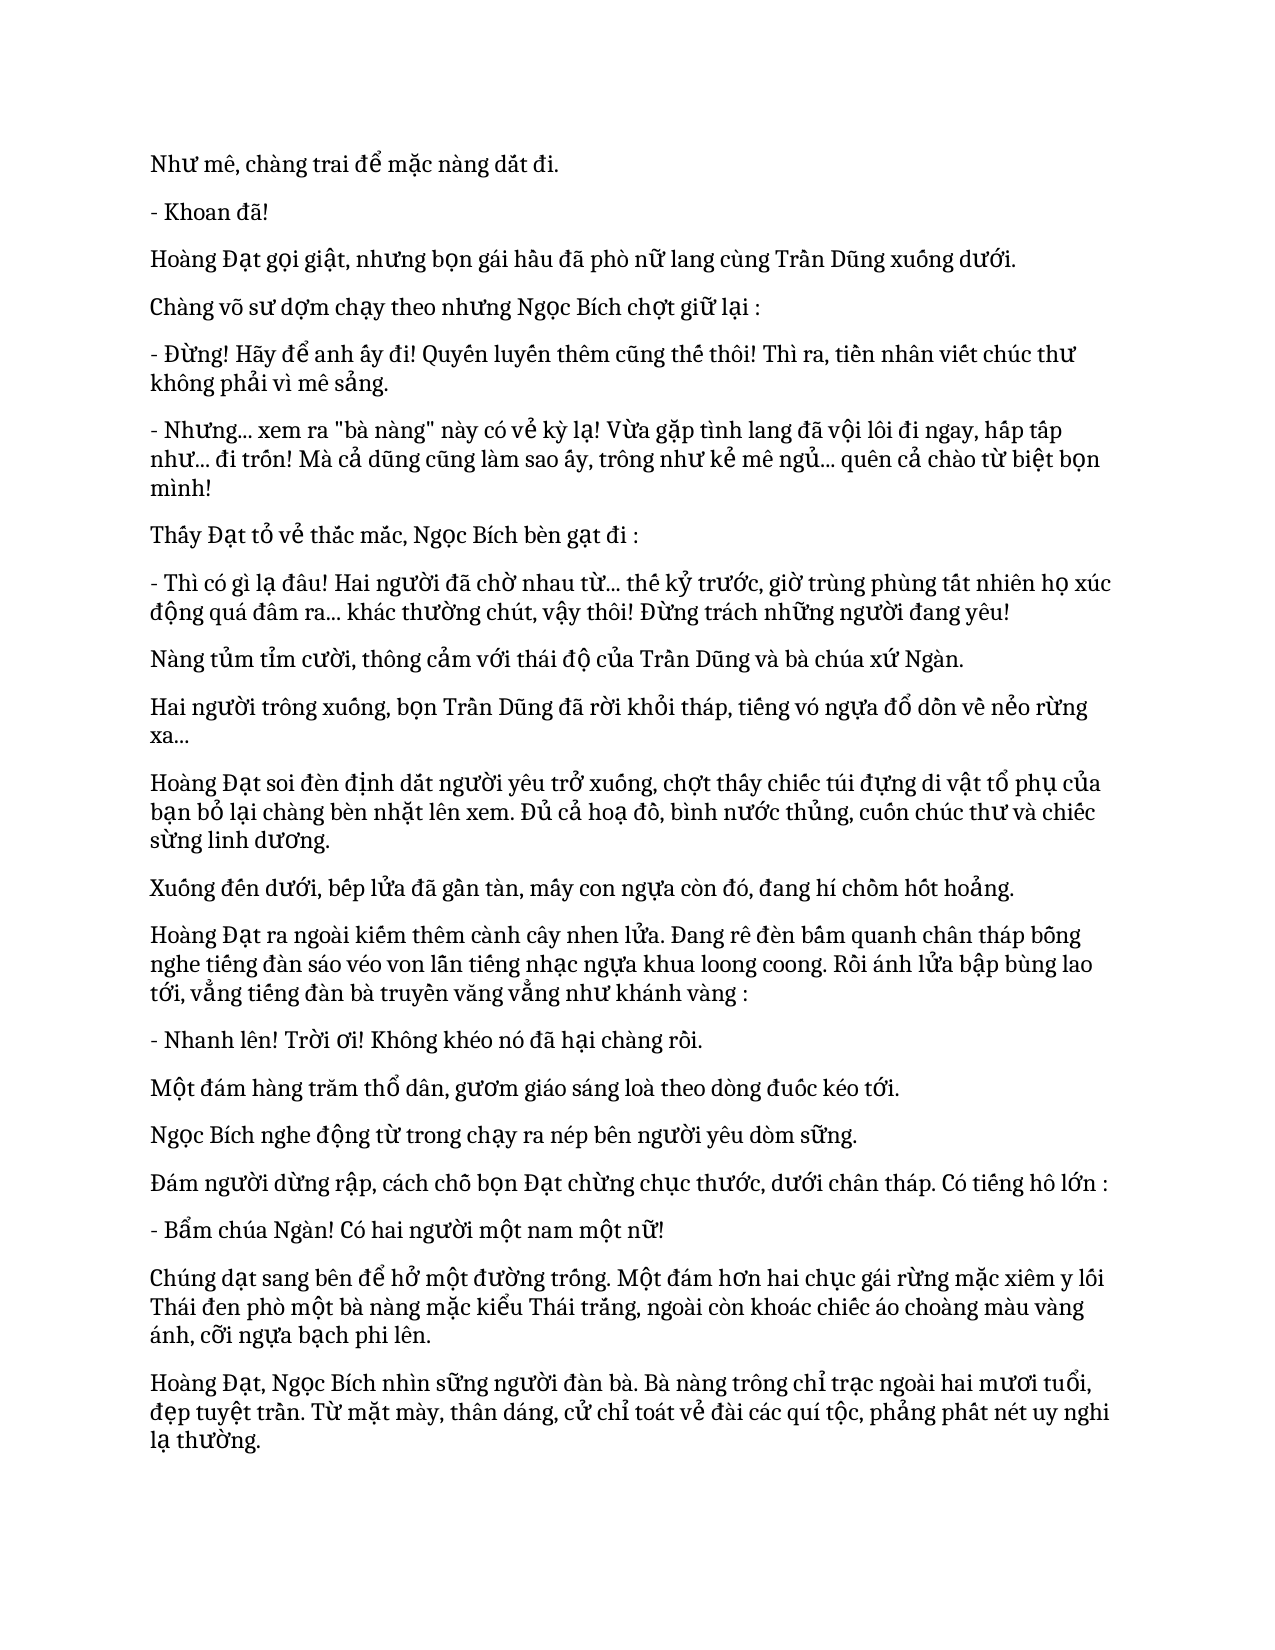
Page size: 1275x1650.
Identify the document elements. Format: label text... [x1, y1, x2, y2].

text - Thì có gì lạ đâu! Hai người đã chờ nhau từ... thế kỷ trước, giờ trùng phùng tất nhiên họ xúc động quá đâm ra... khác thường chút, vậy thôi! Đừng trách những người đang yêu! [150, 569, 1125, 626]
text Như mê, chàng trai để mặc nàng dắt đi. [150, 150, 1125, 179]
text - Nhưng... xem ra "bà nàng" này có vẻ kỳ lạ! Vừa gặp tình lang đã vội lôi đi ngay, hấp tấp như... đi trốn! Mà cả dũng cũng làm sao ấy, trông như kẻ mê ngủ... quên cả chào từ biệt bọn mình! [150, 416, 1125, 502]
text Hoàng Đạt ra ngoài kiếm thêm cành cây nhen lửa. Đang rê đèn bấm quanh chân tháp bỗng nghe tiếng đàn sáo véo von lẫn tiếng nhạc ngựa khua loong coong. Rồi ánh lửa bập bùng lao tới, vẳng tiếng đàn bà truyền văng vẳng như khánh vàng : [150, 921, 1125, 1007]
text Thấy Đạt tỏ vẻ thắc mắc, Ngọc Bích bèn gạt đi : [150, 521, 1125, 550]
text - Bẩm chúa Ngàn! Có hai người một nam một nữ! [150, 1216, 1125, 1245]
text - Khoan đã! [150, 197, 1125, 226]
text Đám người dừng rập, cách chỗ bọn Đạt chừng chục thước, dưới chân tháp. Có tiếng hô lớn : [150, 1169, 1125, 1197]
text Chàng võ sư dợm chạy theo nhưng Ngọc Bích chợt giữ lại : [150, 292, 1125, 321]
text Hoàng Đạt, Ngọc Bích nhìn sững người đàn bà. Bà nàng trông chỉ trạc ngoài hai mươi tuổi, đẹp tuyệt trần. Từ mặt mày, thân dáng, cử chỉ toát vẻ đài các quí tộc, phảng phất nét uy nghi lạ thường. [150, 1369, 1125, 1455]
text Một đám hàng trăm thổ dân, gươm giáo sáng loà theo dòng đuốc kéo tới. [150, 1074, 1125, 1102]
text Hai người trông xuống, bọn Trần Dũng đã rời khỏi tháp, tiếng vó ngựa đổ dồn về nẻo rừng xa... [150, 692, 1125, 750]
text - Đừng! Hãy để anh ấy đi! Quyến luyến thêm cũng thế thôi! Thì ra, tiền nhân viết chúc thư không phải vì mê sảng. [150, 340, 1125, 397]
text Hoàng Đạt gọi giật, nhưng bọn gái hầu đã phò nữ lang cùng Trần Dũng xuống dưới. [150, 245, 1125, 274]
text Ngọc Bích nghe động từ trong chạy ra nép bên người yêu dòm sững. [150, 1121, 1125, 1150]
text - Nhanh lên! Trời ơi! Không khéo nó đã hại chàng rồi. [150, 1026, 1125, 1055]
text Nàng tủm tỉm cười, thông cảm với thái độ của Trần Dũng và bà chúa xứ Ngàn. [150, 645, 1125, 674]
text Chúng dạt sang bên để hở một đường trống. Một đám hơn hai chục gái rừng mặc xiêm y lối Thái đen phò một bà nàng mặc kiểu Thái trắng, ngoài còn khoác chiếc áo choàng màu vàng ánh, cỡi ngựa bạch phi lên. [150, 1264, 1125, 1350]
text Xuống đến dưới, bếp lửa đã gần tàn, mấy con ngựa còn đó, đang hí chồm hốt hoảng. [150, 874, 1125, 902]
text Hoàng Đạt soi đèn định dắt người yêu trở xuống, chợt thấy chiếc túi đựng di vật tổ phụ của bạn bỏ lại chàng bèn nhặt lên xem. Đủ cả hoạ đồ, bình nước thủng, cuốn chúc thư và chiếc sừng linh dương. [150, 769, 1125, 855]
